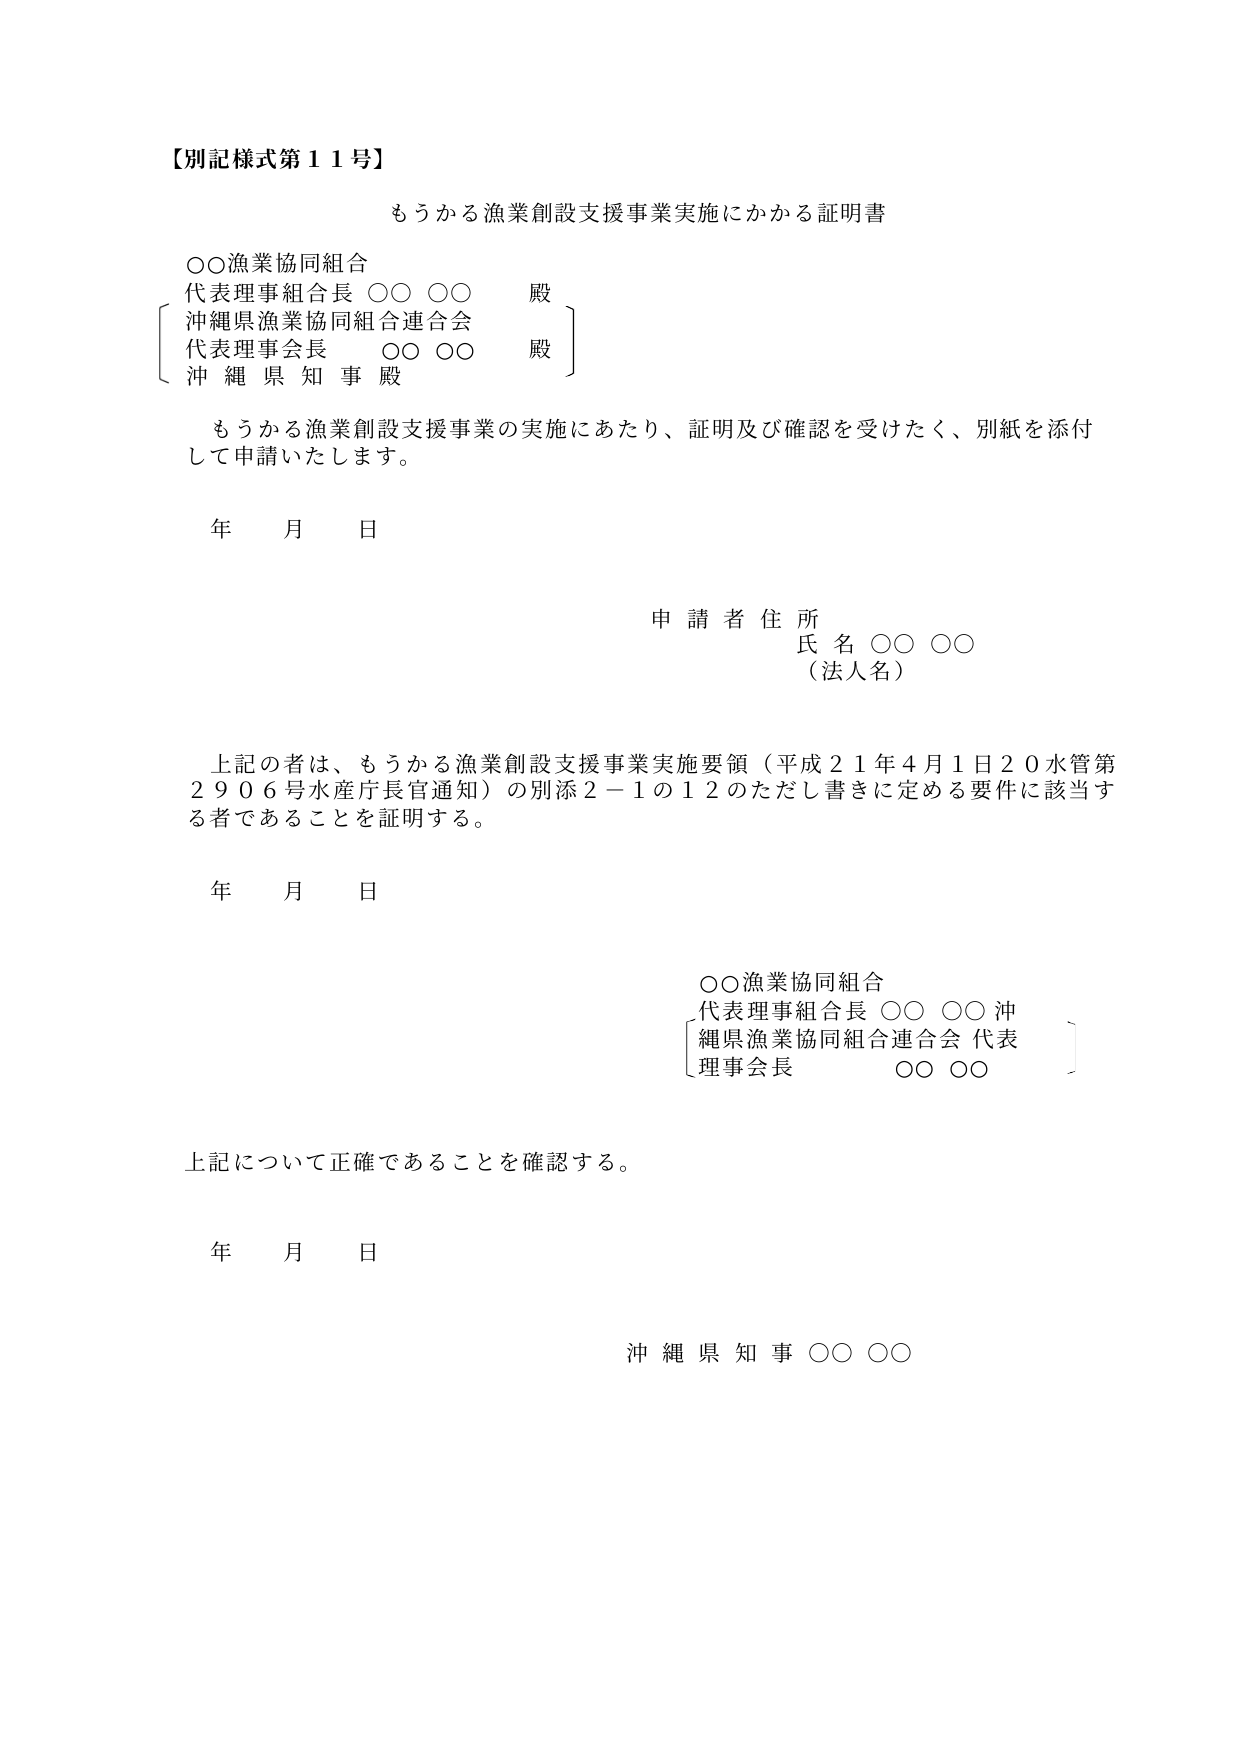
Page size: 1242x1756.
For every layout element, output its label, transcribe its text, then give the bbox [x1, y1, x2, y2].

text もうかる漁業創設支援事業の実施にあたり、証明及び確認を受けたく、別紙を添付して申請いたします。 [185, 416, 1117, 471]
text 代表理事組合長 ○○ ○○ 殿沖縄県漁業協同組合連合会 [184, 278, 552, 336]
text （法人名） [797, 658, 1152, 684]
text 年 月 日 [210, 874, 1152, 905]
picture [565, 306, 575, 377]
text ○○漁業協同組合 [699, 968, 1152, 996]
picture [686, 1018, 696, 1078]
text 年 月 日 [210, 512, 1152, 543]
text 上記について正確であることを確認する。年 月 日 [184, 1145, 649, 1266]
text 沖 縄 県 知 事 ○○ ○○ [626, 1336, 1152, 1367]
text もうかる漁業創設支援事業実施にかかる証明書 [123, 196, 1152, 228]
text 申 請 者 住 所 [650, 606, 1152, 633]
picture [159, 303, 170, 384]
text 代表理事会長 ○○ ○○ 殿沖 縄 県 知 事 殿 [185, 336, 552, 390]
text 代表理事組合長 ○○ ○○ 沖縄県漁業協同組合連合会 代表理事会長 ○○ ○○ [698, 997, 1018, 1082]
subtitle 【別記様式第１１号】 [161, 143, 1152, 174]
picture [1067, 1021, 1076, 1074]
text 上記の者は、もうかる漁業創設支援事業実施要領（平成２１年４月１日２０水管第 ２９０６号水産庁長官通知）の別添２－１の１２のただし書きに定める要件に該当する者であることを証明する。 [186, 750, 1117, 832]
text 氏 名 ○○ ○○ [797, 633, 1152, 658]
text ○○漁業協同組合 [186, 250, 1152, 277]
